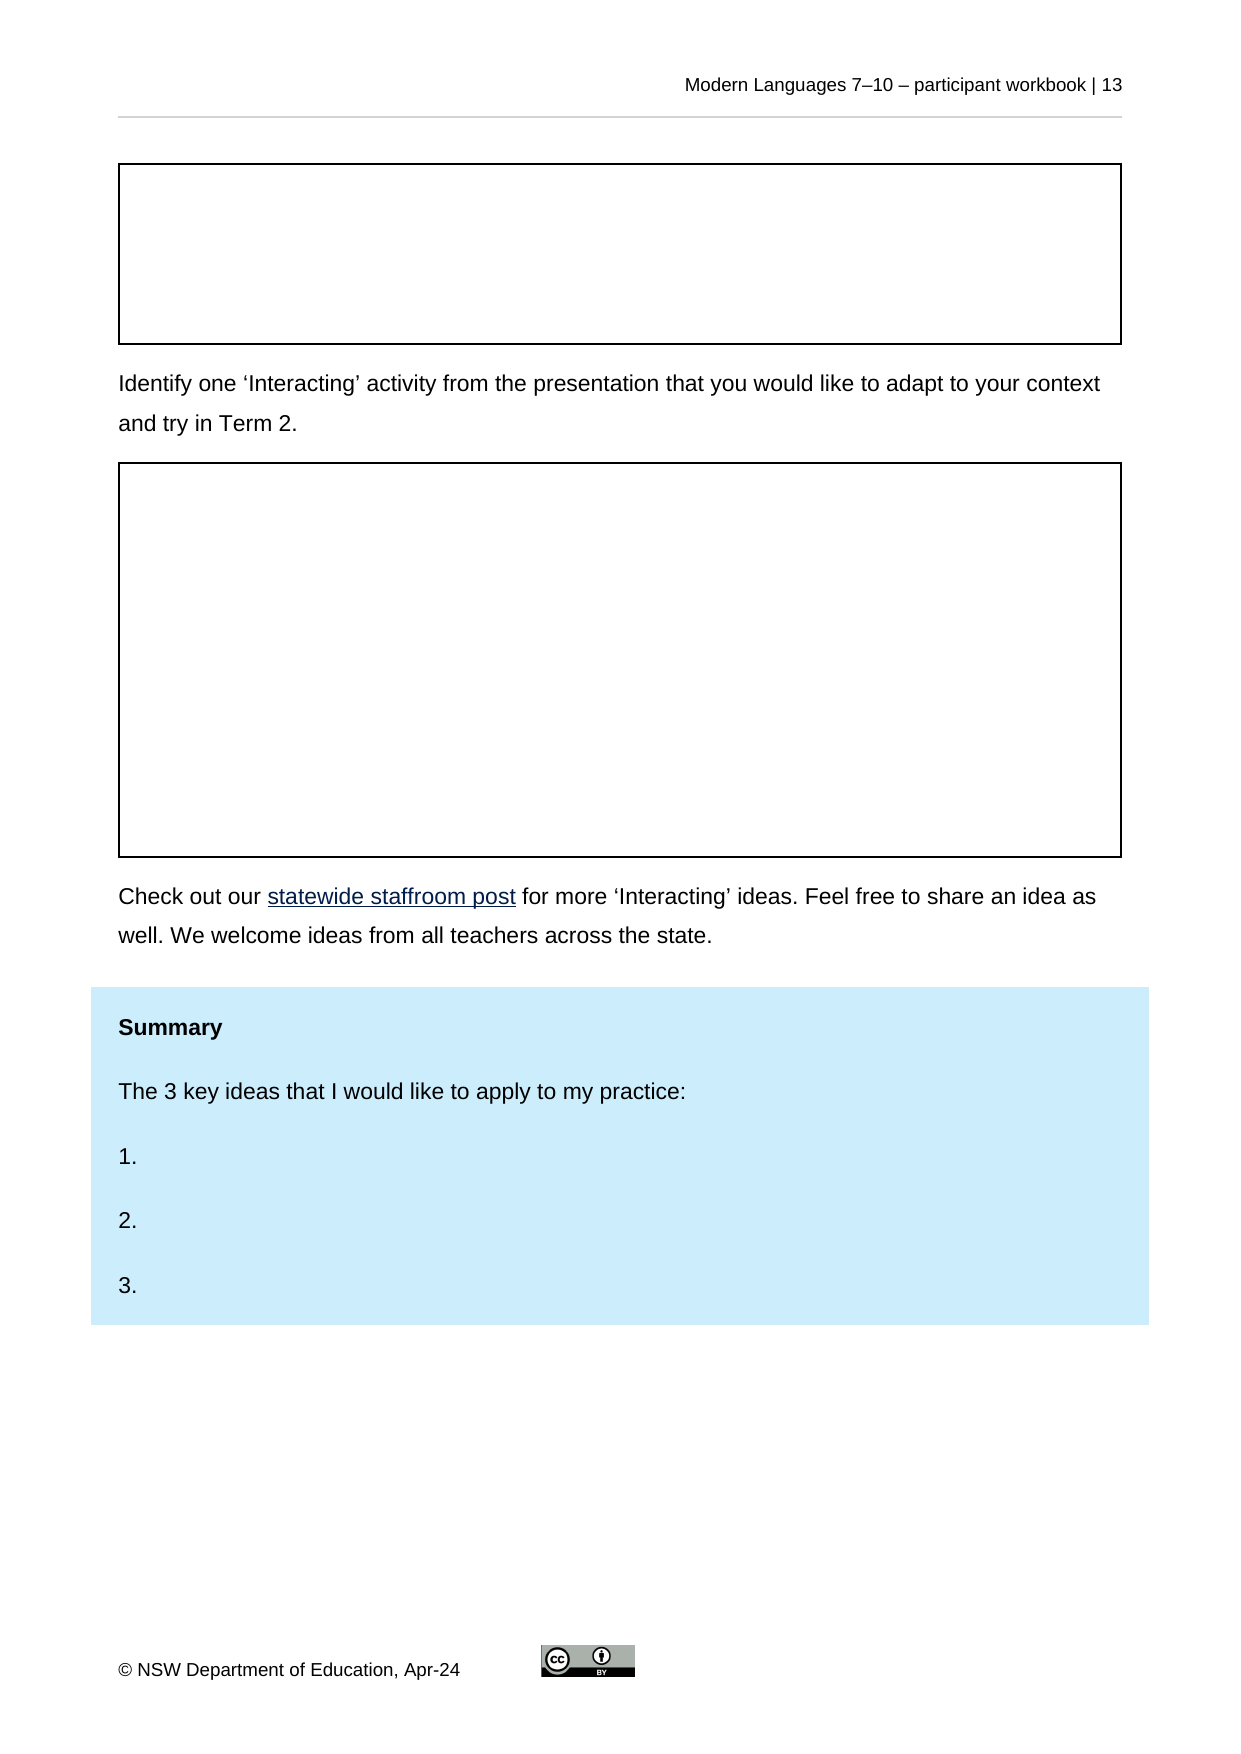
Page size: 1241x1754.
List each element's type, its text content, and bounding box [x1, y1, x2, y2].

text Identify one ‘Interacting’ activity from the presentation that you would like to adapt to your context and try in Term 2. [118, 370, 1122, 436]
picture [541, 1645, 635, 1677]
text Summary [97, 993, 1143, 1040]
text The 3 key ideas that I would like to apply to my practice: [97, 1051, 1143, 1105]
table_header [120, 464, 1120, 856]
text 1. [97, 1116, 1143, 1169]
table_header [120, 165, 1120, 343]
text 2. [97, 1180, 1143, 1234]
text 3. [97, 1245, 1143, 1319]
text Check out our statewide staffroom post for more ‘Interacting’ ideas. Feel free to share an idea as well. We welcome ideas from all teachers across the state. [118, 883, 1122, 949]
